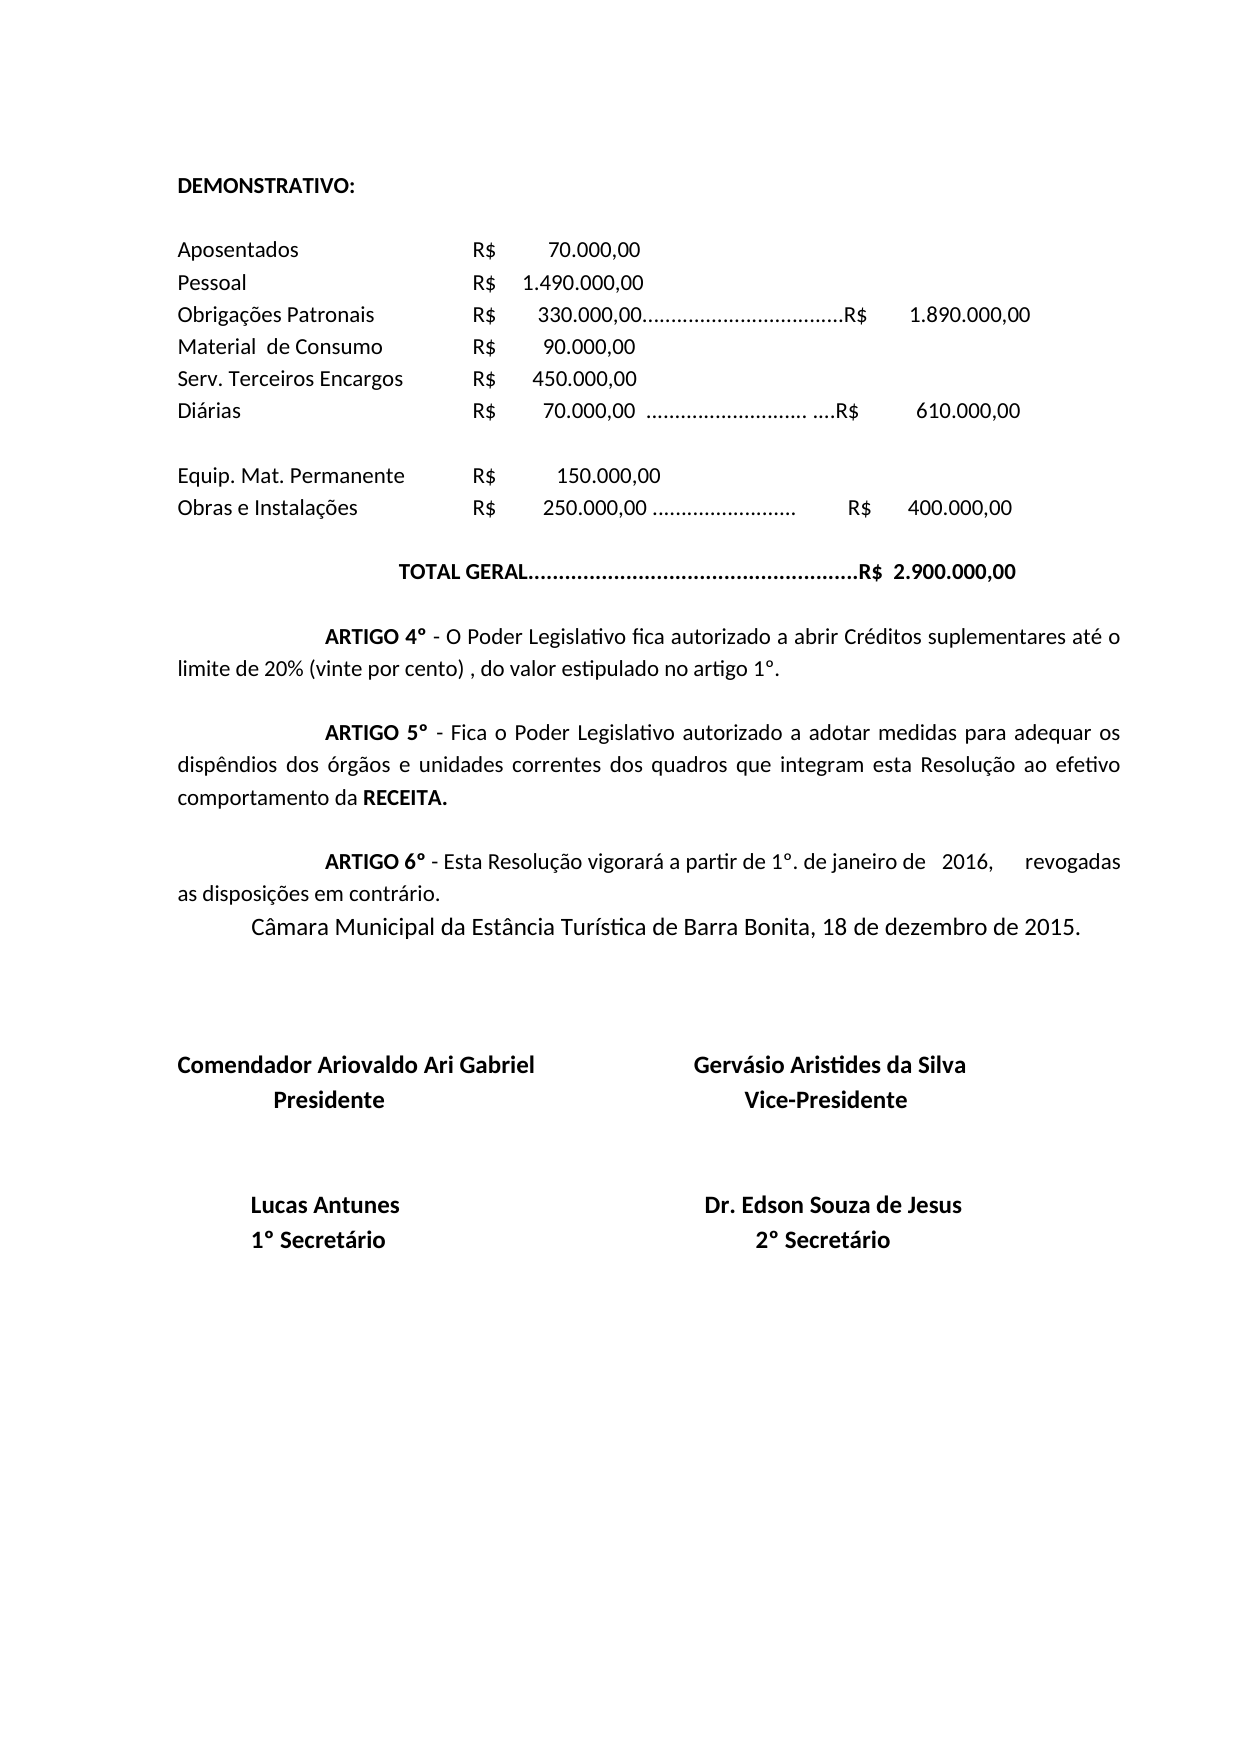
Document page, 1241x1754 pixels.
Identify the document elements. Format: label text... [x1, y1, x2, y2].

text Presidente Vice-Presidente [177, 1084, 1122, 1114]
text DEMONSTRATIVO: [177, 171, 1122, 199]
text Obras e Instalações R$ 250.000,00 ......................... R$ 400.000,00 [177, 493, 1122, 521]
text Diárias R$ 70.000,00 ............................ ....R$ 610.000,00 [177, 397, 1122, 424]
text ARTIGO 6º - Esta Resolução vigorará a partir de 1º. de janeiro de 2016, revogadas as disposições em contrário. [177, 847, 1122, 907]
text ARTIGO 5º - Fica o Poder Legislativo autorizado a adotar medidas para adequar os dispêndios dos órgãos e unidades correntes dos quadros que integram esta Resolução ao efetivo comportamento da RECEITA. [177, 718, 1122, 811]
text Equip. Mat. Permanente R$ 150.000,00 [177, 461, 1122, 489]
text TOTAL GERAL......................................................R$ 2.900.000,00 [177, 557, 1122, 586]
text Câmara Municipal da Estância Turística de Barra Bonita, 18 de dezembro de 2015. [177, 912, 1122, 942]
text Aposentados R$ 70.000,00 [177, 236, 1122, 264]
text Pessoal R$ 1.490.000,00 [177, 268, 1122, 296]
text Comendador Ariovaldo Ari Gabriel Gervásio Aristides da Silva [177, 1049, 1122, 1079]
text Material de Consumo R$ 90.000,00 [177, 332, 1122, 360]
text Lucas Antunes Dr. Edson Souza de Jesus [177, 1189, 1122, 1219]
text Obrigações Patronais R$ 330.000,00...................................R$ 1.890.000,00 [177, 300, 1122, 328]
text Serv. Terceiros Encargos R$ 450.000,00 [177, 364, 1122, 392]
text 1º Secretário 2º Secretário [177, 1224, 1122, 1254]
text ARTIGO 4º - O Poder Legislativo fica autorizado a abrir Créditos suplementares até o limite de 20% (vinte por cento) , do valor estipulado no artigo 1º. [177, 622, 1122, 682]
